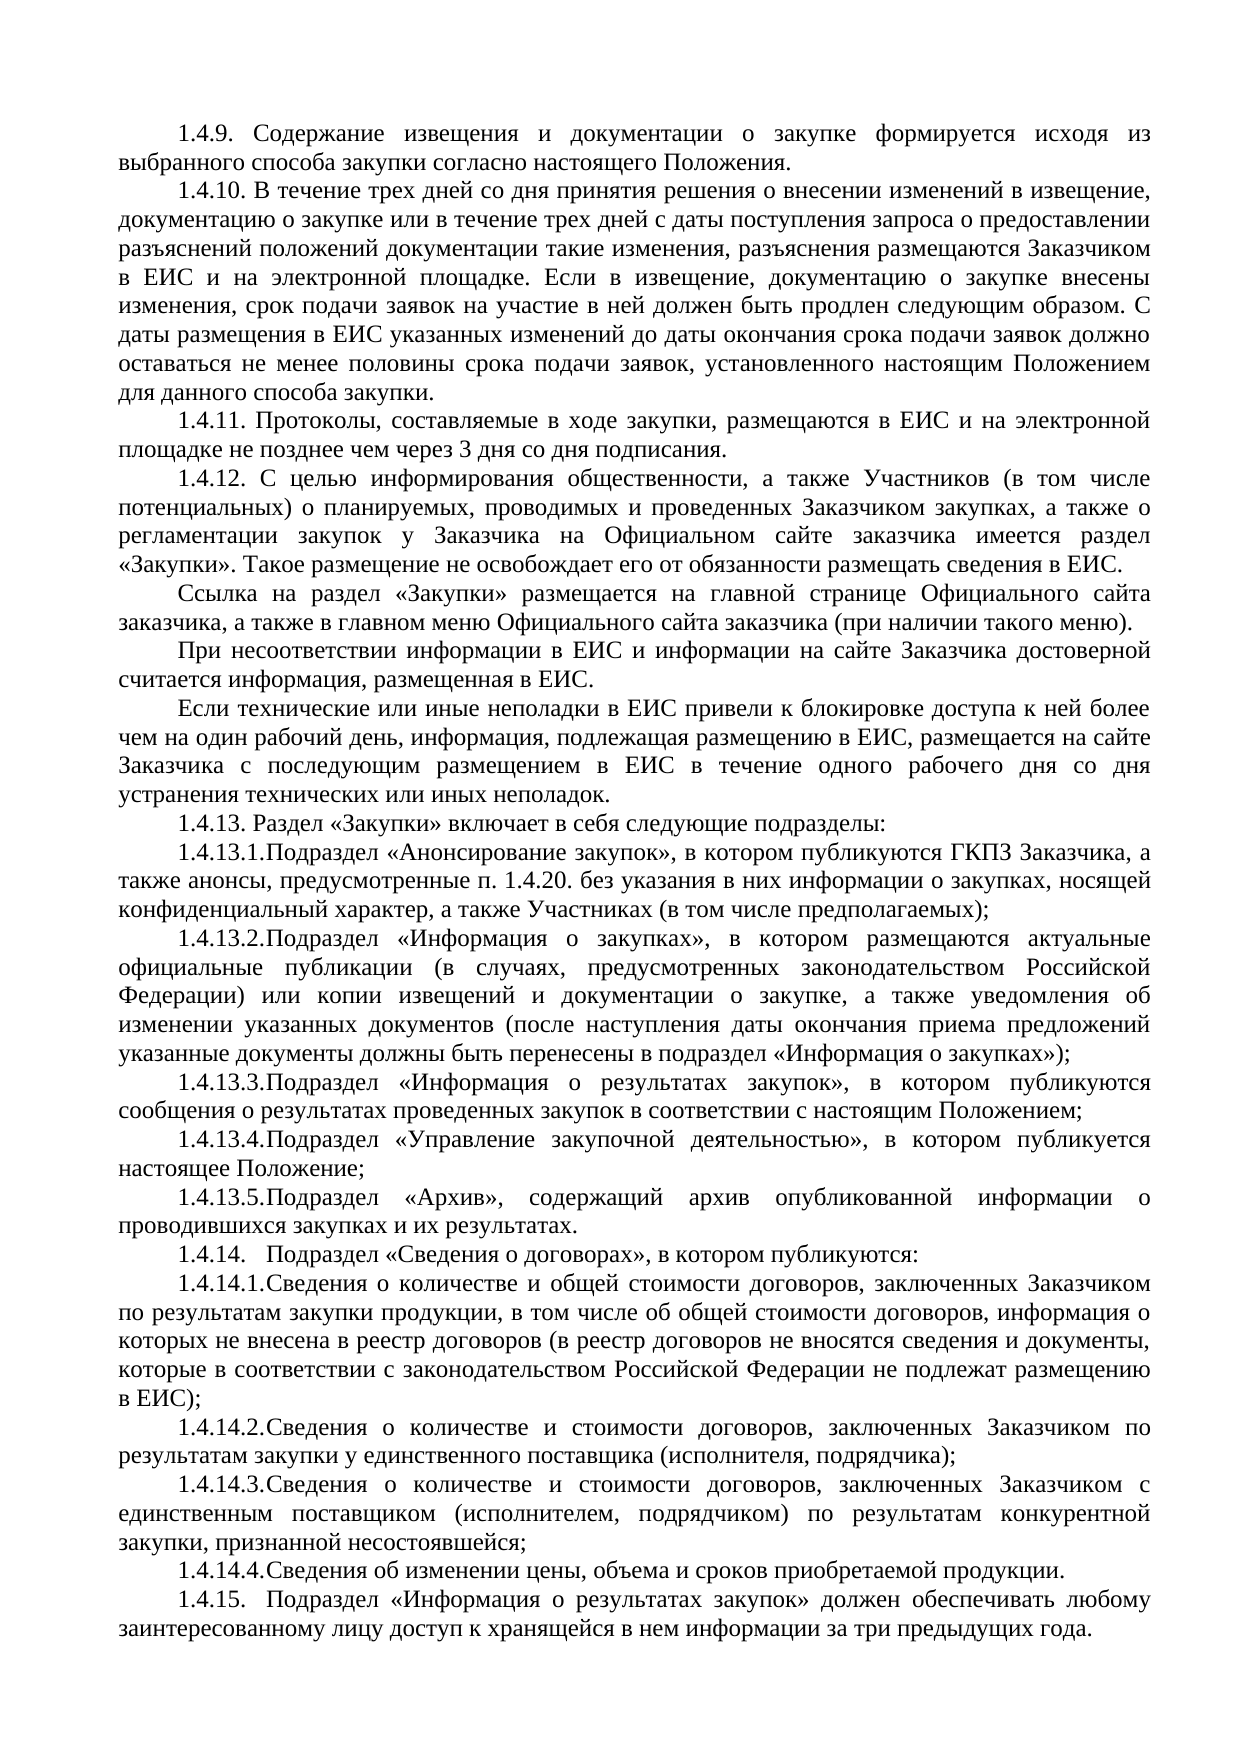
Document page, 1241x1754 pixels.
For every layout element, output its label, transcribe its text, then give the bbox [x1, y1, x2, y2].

text 1.4.9. Содержание извещения и документации о закупке формируется исходя из выбранного способа закупки согласно настоящего Положения. [118, 118, 1152, 176]
list Сведения о количестве и стоимости договоров, заключенных Заказчиком по результатам закупки у единственного поставщика (исполнителя, подрядчика); [118, 1412, 1152, 1469]
list 1.4.13. Раздел «Закупки» включает в себя следующие подразделы: [118, 808, 1152, 837]
list Подраздел «Информация о результатах закупок» должен обеспечивать любому заинтересованному лицу доступ к хранящейся в нем информации за три предыдущих года. [118, 1584, 1152, 1642]
list Сведения о количестве и стоимости договоров, заключенных Заказчиком с единственным поставщиком (исполнителем, подрядчиком) по результатам конкурентной закупки, признанной несостоявшейся; [118, 1469, 1152, 1556]
list Подраздел «Анонсирование закупок», в котором публикуются ГКПЗ Заказчика, а также анонсы, предусмотренные п. 1.4.20. без указания в них информации о закупках, носящей конфиденциальный характер, а также Участниках (в том числе предполагаемых); [118, 837, 1152, 923]
list Подраздел «Сведения о договорах», в котором публикуются: [118, 1239, 1152, 1268]
text Если технические или иные неполадки в ЕИС привели к блокировке доступа к ней более чем на один рабочий день, информация, подлежащая размещению в ЕИС, размещается на сайте Заказчика с последующим размещением в ЕИС в течение одного рабочего дня со дня устранения технических или иных неполадок. [118, 693, 1152, 808]
text 1.4.11. Протоколы, составляемые в ходе закупки, размещаются в ЕИС и на электронной площадке не позднее чем через 3 дня со дня подписания. [118, 406, 1152, 463]
list Сведения об изменении цены, объема и сроков приобретаемой продукции. [118, 1556, 1152, 1584]
list Сведения о количестве и общей стоимости договоров, заключенных Заказчиком по результатам закупки продукции, в том числе об общей стоимости договоров, информация о которых не внесена в реестр договоров (в реестр договоров не вносятся сведения и документы, которые в соответствии с законодательством Российской Федерации не подлежат размещению в ЕИС); [118, 1268, 1152, 1412]
list Подраздел «Архив», содержащий архив опубликованной информации о проводившихся закупках и их результатах. [118, 1182, 1152, 1239]
text 1.4.12. С целью информирования общественности, а также Участников (в том числе потенциальных) о планируемых, проводимых и проведенных Заказчиком закупках, а также о регламентации закупок у Заказчика на Официальном сайте заказчика имеется раздел «Закупки». Такое размещение не освобождает его от обязанности размещать сведения в ЕИС. [118, 463, 1152, 578]
list Ссылка на раздел «Закупки» размещается на главной странице Официального сайта заказчика, а также в главном меню Официального сайта заказчика (при наличии такого меню). [118, 578, 1152, 636]
text При несоответствии информации в ЕИС и информации на сайте Заказчика достоверной считается информация, размещенная в ЕИС. [118, 636, 1152, 693]
list Подраздел «Управление закупочной деятельностью», в котором публикуется настоящее Положение; [118, 1124, 1152, 1182]
text 1.4.10. В течение трех дней со дня принятия решения о внесении изменений в извещение, документацию о закупке или в течение трех дней с даты поступления запроса о предоставлении разъяснений положений документации такие изменения, разъяснения размещаются Заказчиком в ЕИС и на электронной площадке. Если в извещение, документацию о закупке внесены изменения, срок подачи заявок на участие в ней должен быть продлен следующим образом. С даты размещения в ЕИС указанных изменений до даты окончания срока подачи заявок должно оставаться не менее половины срока подачи заявок, установленного настоящим Положением для данного способа закупки. [118, 176, 1152, 406]
list Подраздел «Информация о результатах закупок», в котором публикуются сообщения о результатах проведенных закупок в соответствии с настоящим Положением; [118, 1067, 1152, 1124]
list Подраздел «Информация о закупках», в котором размещаются актуальные официальные публикации (в случаях, предусмотренных законодательством Российской Федерации) или копии извещений и документации о закупке, а также уведомления об изменении указанных документов (после наступления даты окончания приема предложений указанные документы должны быть перенесены в подраздел «Информация о закупках»); [118, 923, 1152, 1067]
